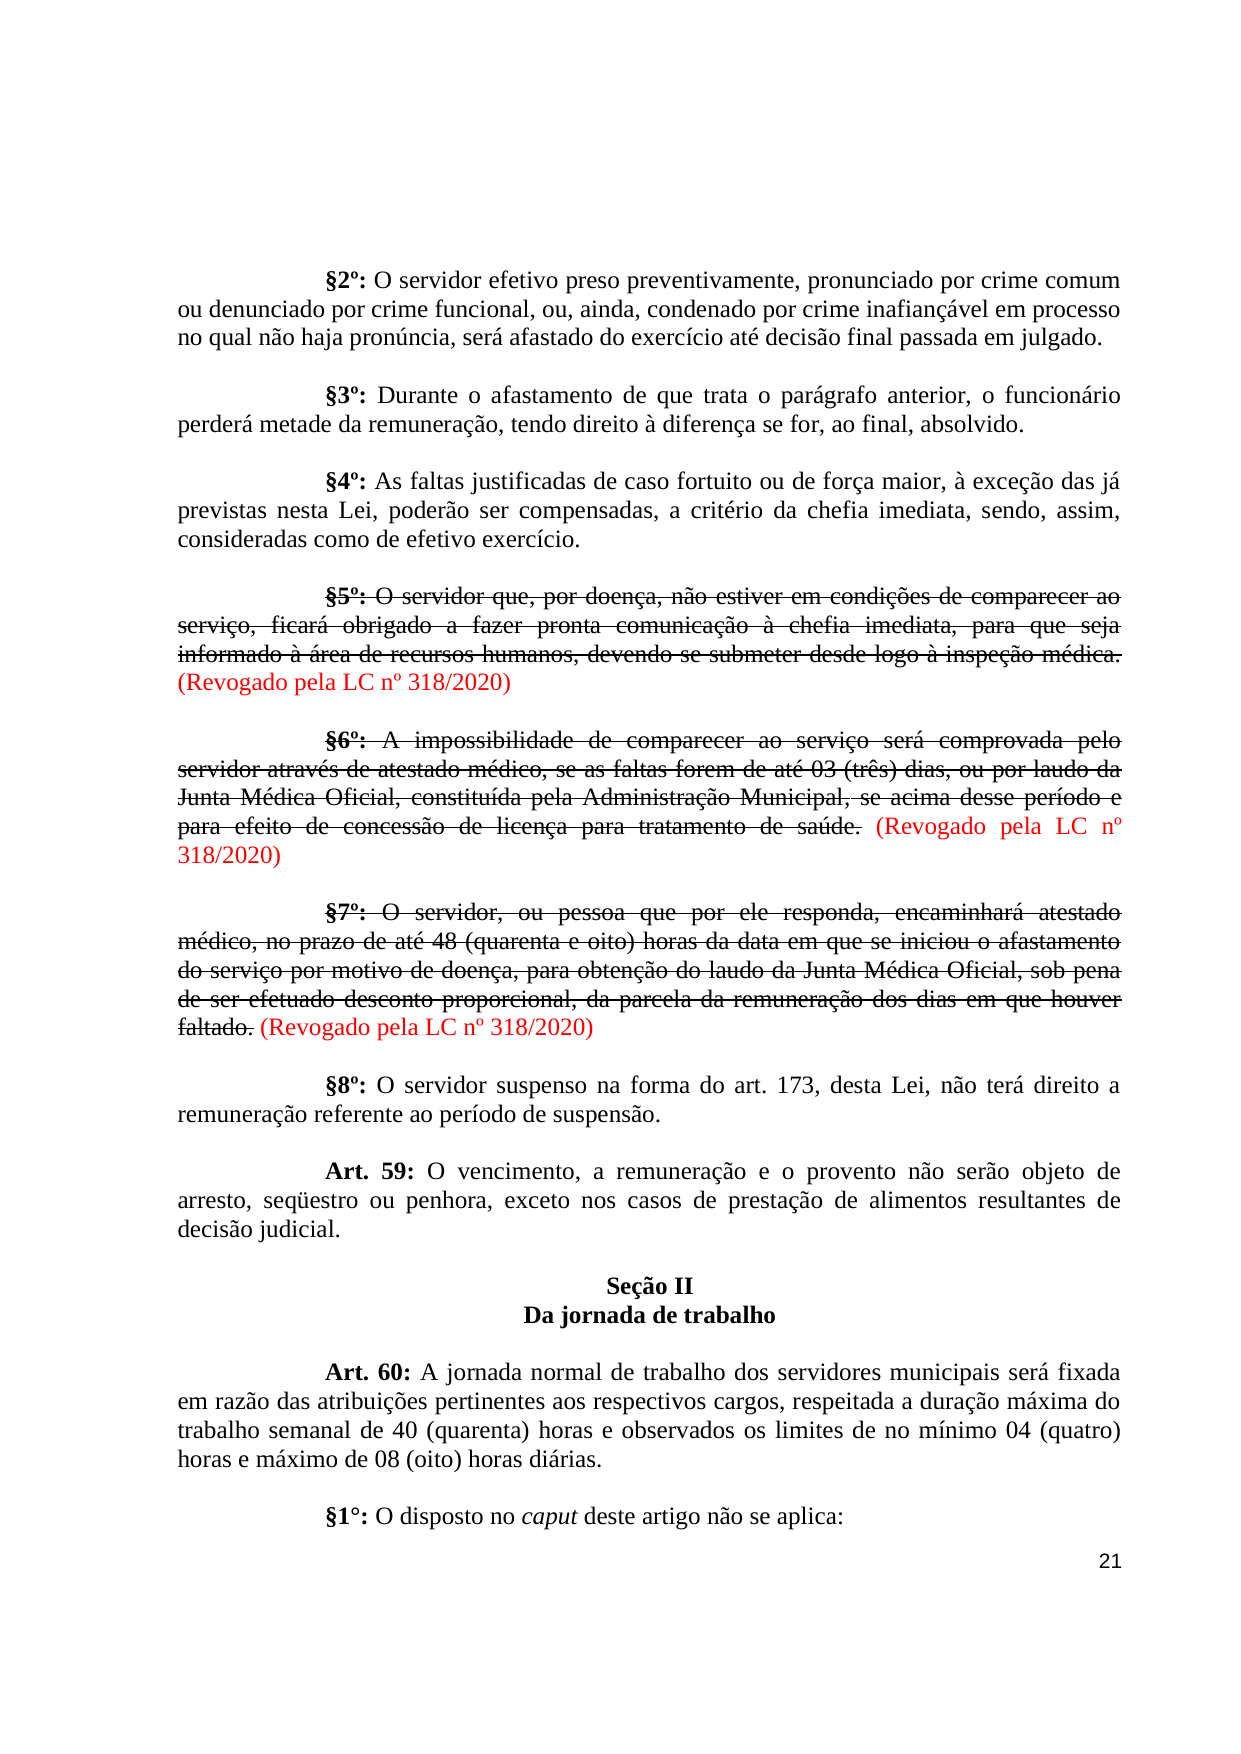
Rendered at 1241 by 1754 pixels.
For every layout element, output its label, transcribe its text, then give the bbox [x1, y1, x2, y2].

text §7º: O servidor, ou pessoa que por ele responda, encaminhará atestado médico, no prazo de até 48 (quarenta e oito) horas da data em que se iniciou o afastamento do serviço por motivo de doença, para obtenção do laudo da Junta Médica Oficial, sob pena de ser efetuado desconto proporcional, da parcela da remuneração dos dias em que houver faltado. (Revogado pela LC nº 318/2020) [177, 972, 1122, 999]
text §1°: O disposto no caput deste artigo não se aplica: [177, 1501, 1122, 1530]
text Art. 59: O vencimento, a remuneração e o provento não serão objeto de arresto, seqüestro ou penhora, exceto nos casos de prestação de alimentos resultantes de decisão judicial. [177, 1156, 1122, 1242]
text §6º: A impossibilidade de comparecer ao serviço será comprovada pelo servidor através de atestado médico, se as faltas forem de até 03 (três) dias, ou por laudo da Junta Médica Oficial, constituída pela Administração Municipal, se acima desse período e para efeito de concessão de licença para tratamento de saúde. (Revogado pela LC nº 318/2020) [177, 770, 1122, 798]
text §5º: O servidor que, por doença, não estiver em condições de comparecer ao serviço, ficará obrigado a fazer pronta comunicação à chefia imediata, para que seja informado à área de recursos humanos, devendo se submeter desde logo à inspeção médica. (Revogado pela LC nº 318/2020) [177, 655, 1122, 696]
text §4º: As faltas justificadas de caso fortuito ou de força maior, à exceção das já previstas nesta Lei, poderão ser compensadas, a critério da chefia imediata, sendo, assim, consideradas como de efetivo exercício. [177, 466, 1122, 552]
text §8º: O servidor suspenso na forma do art. 173, desta Lei, não terá direito a remuneração referente ao período de suspensão. [177, 1070, 1122, 1127]
text §3º: Durante o afastamento de que trata o parágrafo anterior, o funcionário perderá metade da remuneração, tendo direito à diferença se for, ao final, absolvido. [177, 380, 1122, 437]
text §7º: O servidor, ou pessoa que por ele responda, encaminhará atestado médico, no prazo de até 48 (quarenta e oito) horas da data em que se iniciou o afastamento do serviço por motivo de doença, para obtenção do laudo da Junta Médica Oficial, sob pena de ser efetuado desconto proporcional, da parcela da remuneração dos dias em que houver faltado. (Revogado pela LC nº 318/2020) [177, 1000, 1122, 1041]
text §6º: A impossibilidade de comparecer ao serviço será comprovada pelo servidor através de atestado médico, se as faltas forem de até 03 (três) dias, ou por laudo da Junta Médica Oficial, constituída pela Administração Municipal, se acima desse período e para efeito de concessão de licença para tratamento de saúde. (Revogado pela LC nº 318/2020) [177, 799, 1122, 869]
text §6º: A impossibilidade de comparecer ao serviço será comprovada pelo servidor através de atestado médico, se as faltas forem de até 03 (três) dias, ou por laudo da Junta Médica Oficial, constituída pela Administração Municipal, se acima desse período e para efeito de concessão de licença para tratamento de saúde. (Revogado pela LC nº 318/2020) [177, 725, 1122, 769]
text §2º: O servidor efetivo preso preventivamente, pronunciado por crime comum ou denunciado por crime funcional, ou, ainda, condenado por crime inafiançável em processo no qual não haja pronúncia, será afastado do exercício até decisão final passada em julgado. [177, 265, 1122, 351]
text §7º: O servidor, ou pessoa que por ele responda, encaminhará atestado médico, no prazo de até 48 (quarenta e oito) horas da data em que se iniciou o afastamento do serviço por motivo de doença, para obtenção do laudo da Junta Médica Oficial, sob pena de ser efetuado desconto proporcional, da parcela da remuneração dos dias em que houver faltado. (Revogado pela LC nº 318/2020) [177, 897, 1122, 971]
text Art. 60: A jornada normal de trabalho dos servidores municipais será fixada em razão das atribuições pertinentes aos respectivos cargos, respeitada a duração máxima do trabalho semanal de 40 (quarenta) horas e observados os limites de no mínimo 04 (quatro) horas e máximo de 08 (oito) horas diárias. [177, 1357, 1122, 1472]
text §5º: O servidor que, por doença, não estiver em condições de comparecer ao serviço, ficará obrigado a fazer pronta comunicação à chefia imediata, para que seja informado à área de recursos humanos, devendo se submeter desde logo à inspeção médica. (Revogado pela LC nº 318/2020) [177, 581, 1122, 654]
subtitle Da jornada de trabalho [177, 1300, 1122, 1329]
subtitle Seção II [177, 1271, 1122, 1300]
